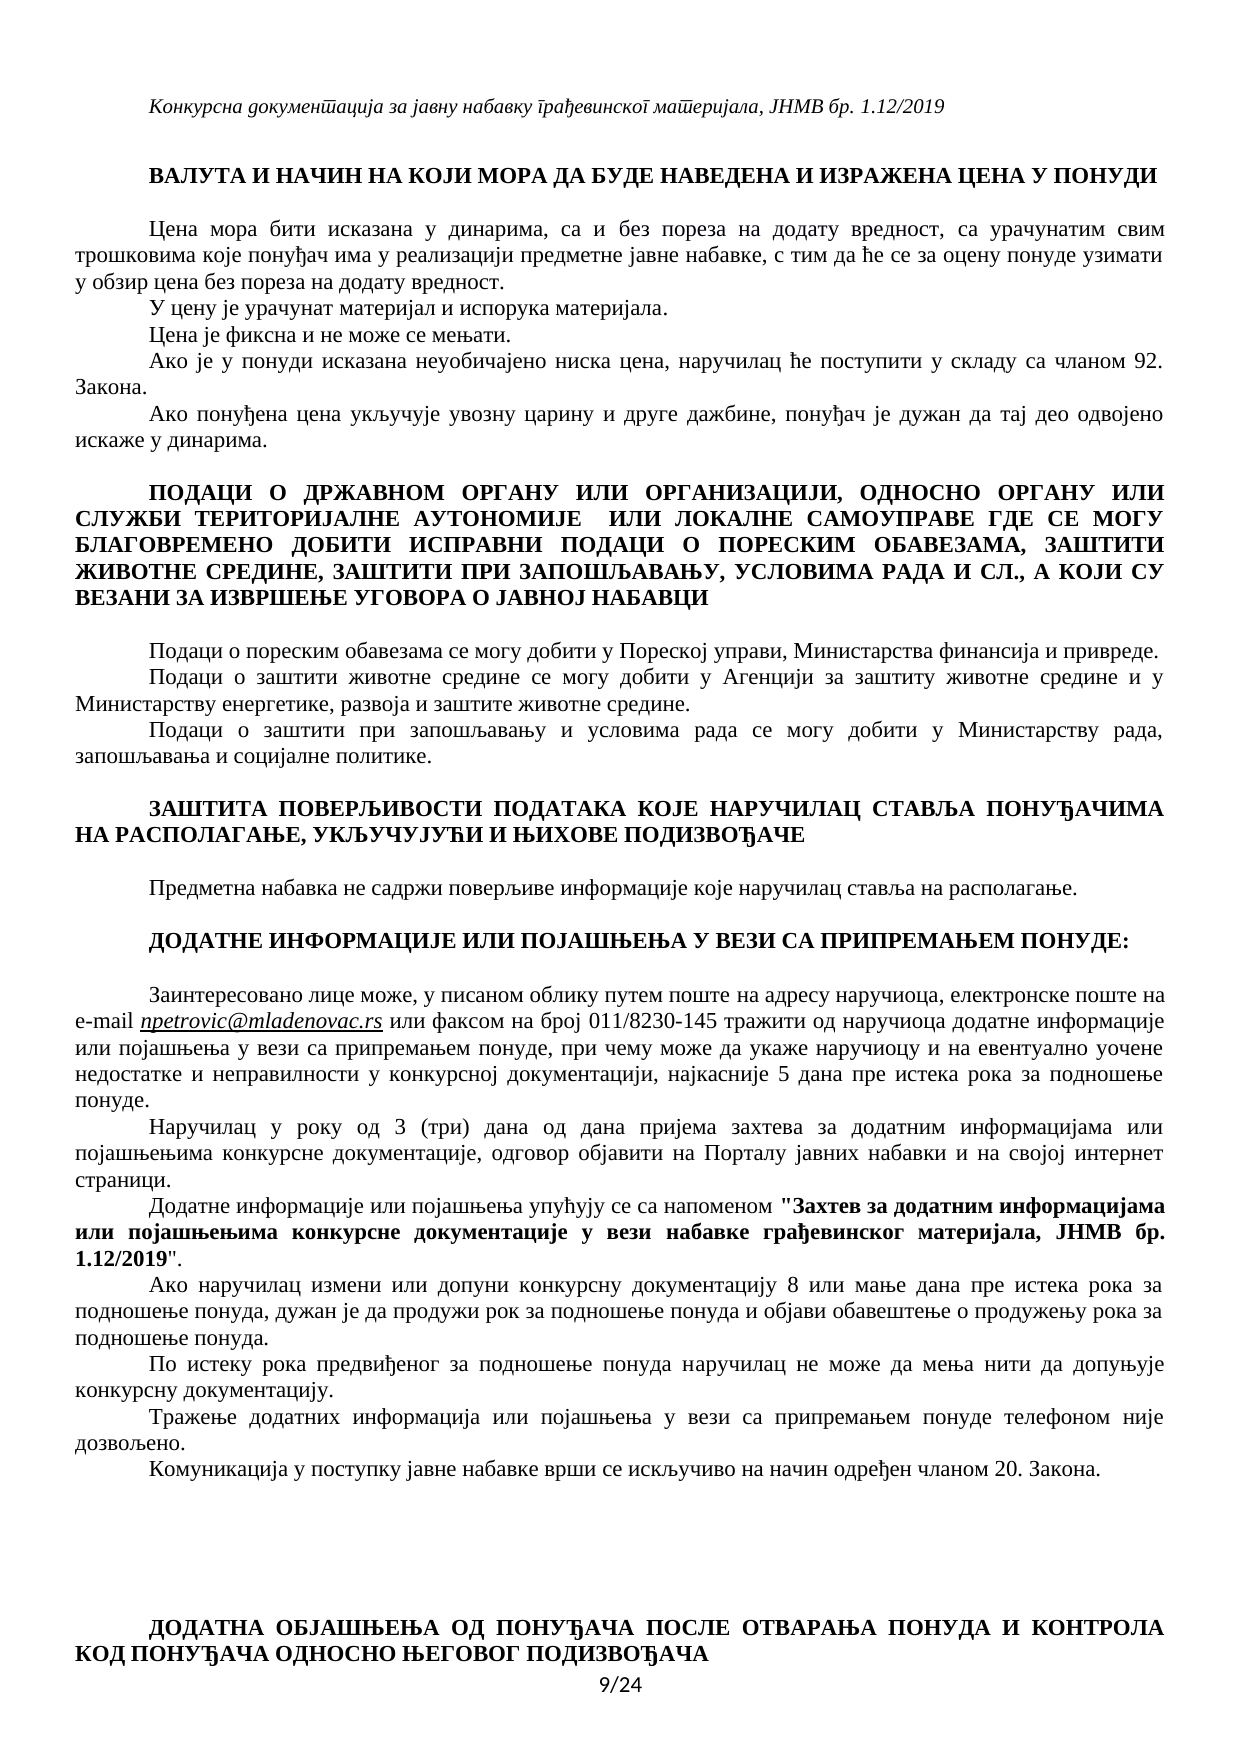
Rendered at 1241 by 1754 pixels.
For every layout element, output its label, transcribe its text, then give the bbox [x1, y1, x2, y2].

text По истеку рока предвиђеног за подношење понуда наручилац не може да мења нити да допуњује конкурсну документацију. [75, 1350, 1165, 1403]
text Наручилац у року од 3 (три) дана од дана пријема захтева за додатним информацијама или појашњењима конкурсне документације, одговор објавити на Порталу јавних набавки и на својој интернет страници. [75, 1113, 1165, 1192]
text ВАЛУТА И НАЧИН НА КОЈИ МОРА ДА БУДЕ НАВЕДЕНА И ИЗРАЖЕНА ЦЕНА У ПОНУДИ [75, 162, 1165, 189]
text Цена је фиксна и не може се мењати. [75, 321, 1165, 347]
text Тражење додатних информација или појашњења у вези са припремањем понуде телефоном није дозвољено. [75, 1403, 1165, 1456]
text ДОДАТНЕ ИНФОРМАЦИЈЕ ИЛИ ПОЈАШЊЕЊА У ВЕЗИ СА ПРИПРЕМАЊЕМ ПОНУДЕ: [75, 927, 1165, 953]
text Цена мора бити исказана у динарима, са и без пореза на додату вредност, са урачунатим свим трошковима које понуђач има у реализацији предметне јавне набавке, с тим да ће се за оцену понуде узимати у обзир цена без пореза на додату вредност. [75, 215, 1165, 294]
text Предметна набавка не садржи поверљиве информације које наручилац ставља на располагање. [75, 874, 1165, 900]
text Комуникација у поступку јавне набавке врши се искључиво на начин одређен чланом 20. Закона. [75, 1456, 1165, 1482]
text У цену је урачунат материјал и испорука материјала. [75, 294, 1165, 321]
text Подаци о заштити животне средине се могу добити у Агенцији за заштиту животне средине и у Министарству енергетике, развоја и заштите животне средине. [75, 663, 1165, 716]
text ПОДАЦИ О ДРЖАВНОМ ОРГАНУ ИЛИ ОРГАНИЗАЦИЈИ, ОДНОСНО ОРГАНУ ИЛИ СЛУЖБИ ТЕРИТОРИЈАЛНЕ АУТОНОМИЈЕ ИЛИ ЛОКАЛНЕ САМОУПРАВЕ ГДЕ СЕ МОГУ БЛАГОВРЕМЕНО ДОБИТИ ИСПРАВНИ ПОДАЦИ О ПОРЕСКИМ ОБАВЕЗАМА, ЗАШТИТИ ЖИВОТНЕ СРЕДИНЕ, ЗАШТИТИ ПРИ ЗАПОШЉАВАЊУ, УСЛОВИМА РАДА И СЛ., А КОЈИ СУ ВЕЗАНИ ЗА ИЗВРШЕЊЕ УГОВОРА О ЈАВНОЈ НАБАВЦИ [75, 479, 1165, 611]
text Ако је у понуди исказана неуобичајено ниска цена, наручилац ће поступити у складу са чланом 92. Закона. [75, 347, 1165, 400]
text Ако понуђена цена укључује увозну царину и друге дажбине, понуђач је дужан да тај део одвојено искаже у динарима. [75, 400, 1165, 452]
text Подаци о заштити при запошљавању и условима рада се могу добити у Министарству рада, запошљавања и социјалне политике. [75, 716, 1165, 769]
text Подаци о пореским обавезама се могу добити у Пореској управи, Министарства финансија и привреде. [75, 637, 1165, 663]
text ДОДАТНА ОБЈАШЊЕЊА ОД ПОНУЂАЧА ПОСЛЕ ОТВАРАЊА ПОНУДА И КОНТРОЛА КОД ПОНУЂАЧА ОДНОСНО ЊЕГОВОГ ПОДИЗВОЂАЧА [75, 1614, 1165, 1666]
text Ако наручилац измени или допуни конкурсну документацију 8 или мање дана пре истека рока за подношење понуда, дужан је да продужи рок за подношење понуда и објави обавештење о продужењу рока за подношење понуда. [75, 1271, 1165, 1350]
text Додатне информације или појашњења упућују се са напоменом "Захтев за додатним информацијама или појашњењима конкурсне документације у вези набавке грађевинског материјала, ЈНМВ бр. 1.12/2019". [75, 1192, 1165, 1271]
text Заинтересовано лице може, у писаном облику путем поште на адресу наручиоца, електронске поште на e-mail npetrovic@mladenovac.rs или факсом на број 011/8230-145 тражити од наручиоца додатне информације или појашњења у вези са припремањем понуде, при чему може да укаже наручиоцу и на евентуално уочене недостатке и неправилности у конкурсној документацији, најкасније 5 дана пре истека рока за подношење понуде. [75, 981, 1165, 1113]
text ЗАШТИТА ПОВЕРЉИВОСТИ ПОДАТАКА КОЈЕ НАРУЧИЛАЦ СТАВЉА ПОНУЂАЧИМА НА РАСПОЛАГАЊЕ, УКЉУЧУЈУЋИ И ЊИХОВЕ ПОДИЗВОЂАЧЕ [75, 795, 1165, 848]
